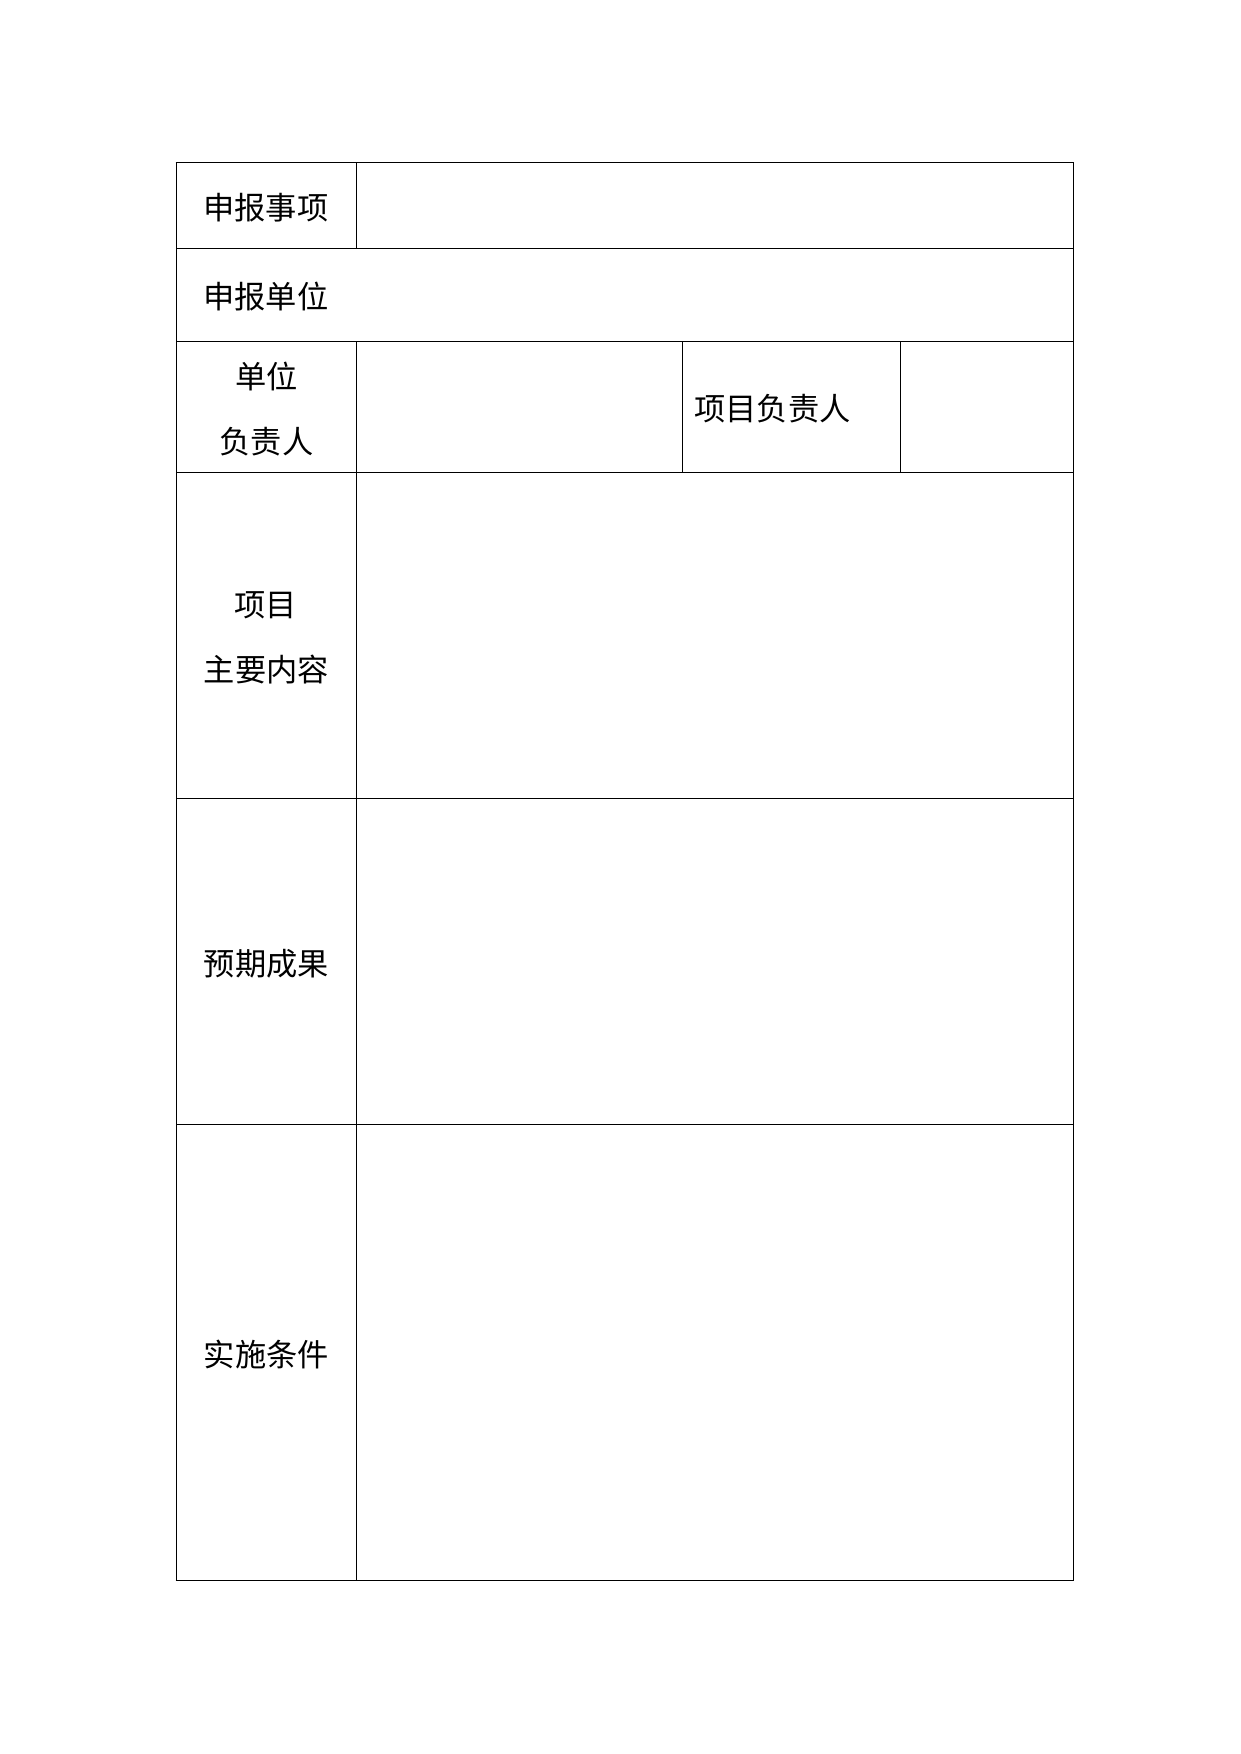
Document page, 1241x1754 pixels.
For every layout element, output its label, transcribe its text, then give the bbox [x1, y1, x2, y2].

table_cell [357, 799, 1073, 1124]
table_cell 项目 主要内容 [177, 473, 356, 798]
table_cell [901, 342, 1073, 472]
table_header 申报事项 [177, 163, 356, 248]
table_cell 预期成果 [177, 799, 356, 1124]
table_cell [357, 1125, 1073, 1580]
table_cell [357, 342, 682, 472]
table_header [357, 163, 1073, 248]
table_cell [357, 473, 1073, 798]
table_cell 申报单位 [177, 249, 1073, 341]
table_cell 实施条件 [177, 1125, 356, 1580]
table_cell 单位 负责人 [177, 342, 356, 472]
table_cell 项目负责人 [683, 342, 900, 472]
